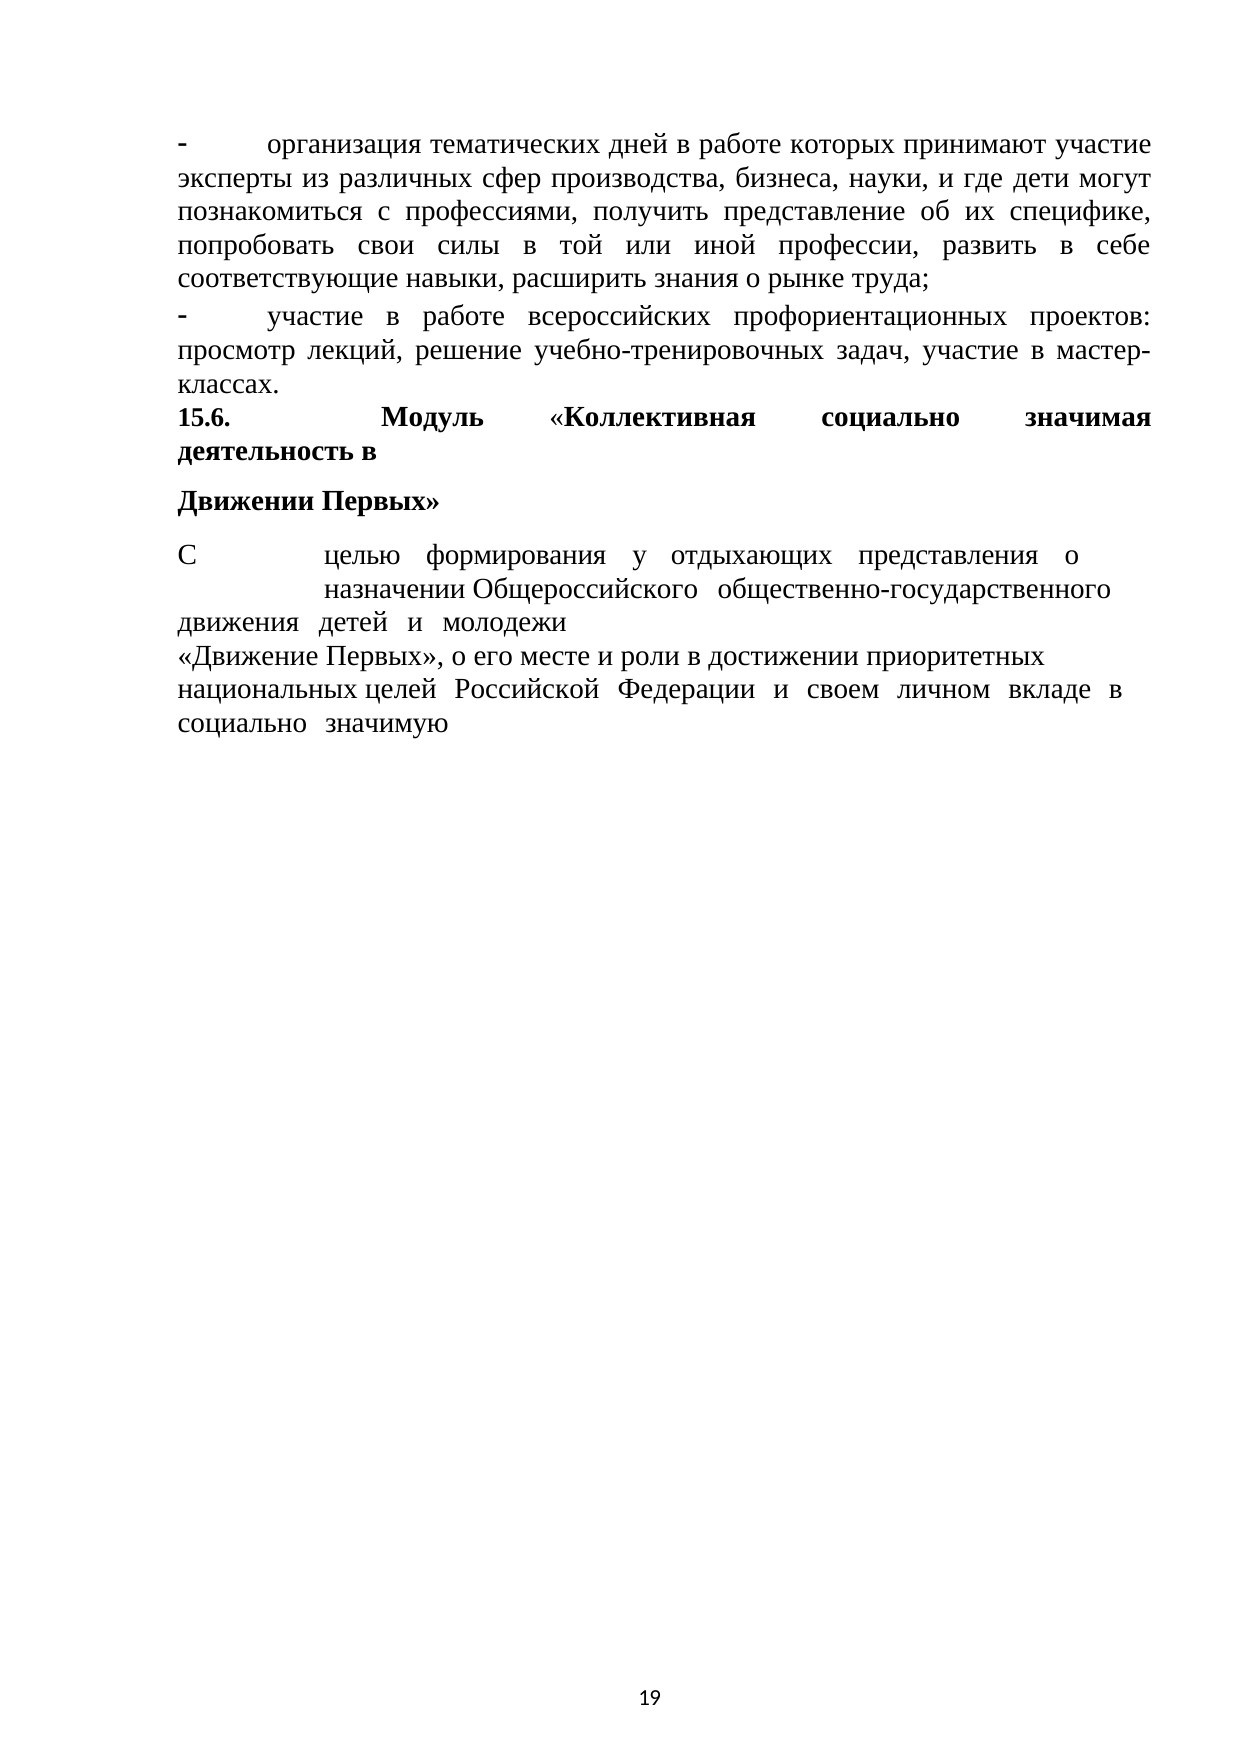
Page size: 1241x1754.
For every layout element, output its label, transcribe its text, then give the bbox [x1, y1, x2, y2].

list организация тематических дней в работе которых принимают участие эксперты из различных сфер производства, бизнеса, науки, и где дети могут познакомиться с профессиями, получить представление об их специфике, попробовать свои силы в той или иной профессии, развить в себе соответствующие навыки, расширить знания о рынке труда; [177, 126, 1152, 294]
list участие в работе всероссийских профориентационных проектов: просмотр лекций, решение учебно-тренировочных задач, участие в мастер-классах. [177, 298, 1152, 399]
text «Движение Первых», о его месте и роли в достижении приоритетных национальных целей Российской Федерации и своем личном вкладе в социально значимую [177, 638, 1152, 739]
subtitle Модуль «Коллективная социально значимая деятельность в [177, 399, 1152, 466]
text С целью формирования у отдыхающих представления о назначении Общероссийского общественно-государственного движения детей и молодежи [177, 537, 1152, 638]
text Движении Первых» [177, 483, 1152, 517]
